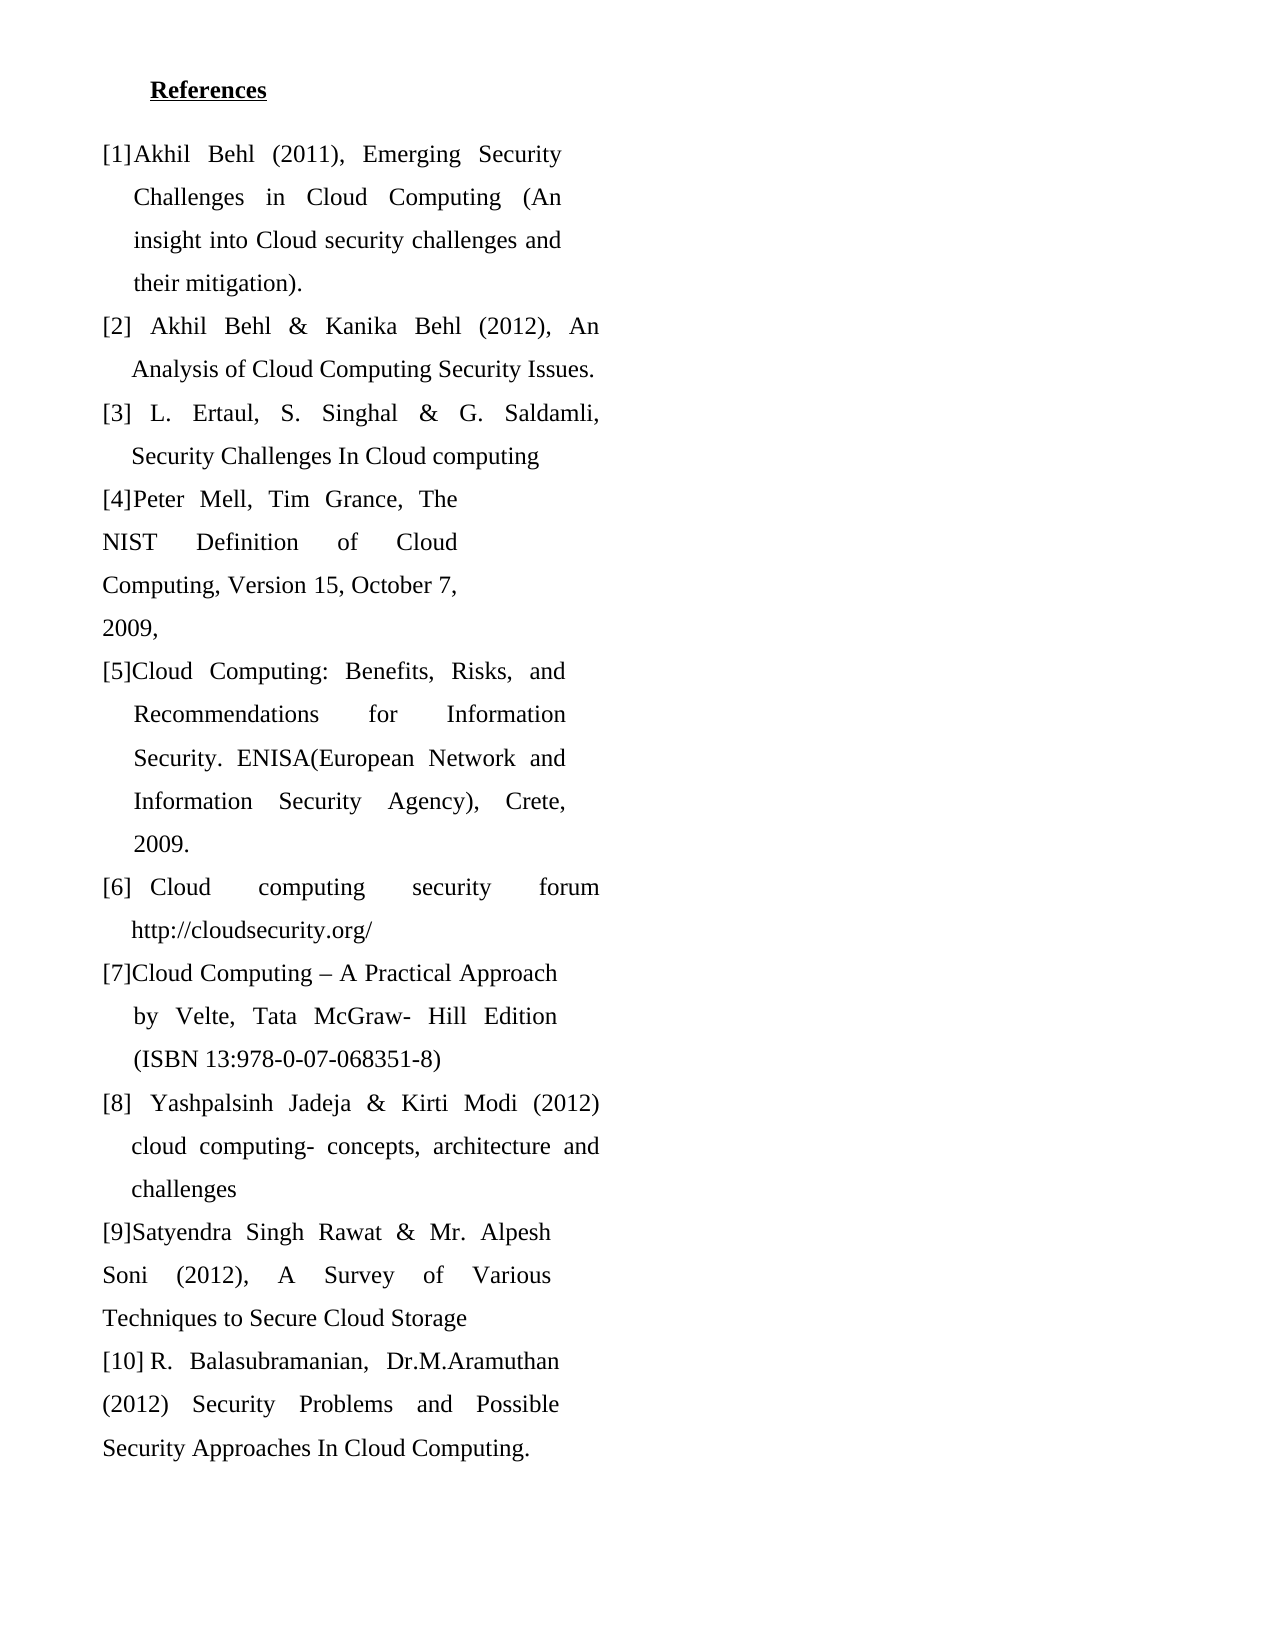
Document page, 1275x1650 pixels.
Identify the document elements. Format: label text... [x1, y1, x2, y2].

list Satyendra Singh Rawat & Mr. Alpesh Soni (2012), A Survey of Various Techniques to Secure Cloud Storage [102, 1217, 551, 1332]
list Cloud Computing – A Practical Approach by Velte, Tata McGraw- Hill Edition (ISBN 13:978-0-07-068351-8) [102, 958, 558, 1073]
list Cloud Computing: Benefits, Risks, and Recommendations for Information Security. ENISA(European Network and Information Security Agency), Crete, 2009. [102, 656, 566, 858]
list Yashpalsinh Jadeja & Kirti Modi (2012) cloud computing- concepts, architecture and challenges [102, 1088, 600, 1203]
list R. Balasubramanian, Dr.M.Aramuthan (2012) Security Problems and Possible Security Approaches In Cloud Computing. [102, 1346, 560, 1461]
list L. Ertaul, S. Singhal & G. Saldamli, Security Challenges In Cloud computing [102, 398, 600, 469]
list Cloud computing security forum http://cloudsecurity.org/ [102, 872, 600, 944]
subtitle References [150, 75, 600, 104]
list Akhil Behl (2011), Emerging Security Challenges in Cloud Computing (An insight into Cloud security challenges and their mitigation). [102, 139, 562, 297]
list Akhil Behl & Kanika Behl (2012), An Analysis of Cloud Computing Security Issues. [102, 311, 600, 383]
list Peter Mell, Tim Grance, The NIST Definition of Cloud Computing, Version 15, October 7, 2009, [102, 484, 458, 642]
